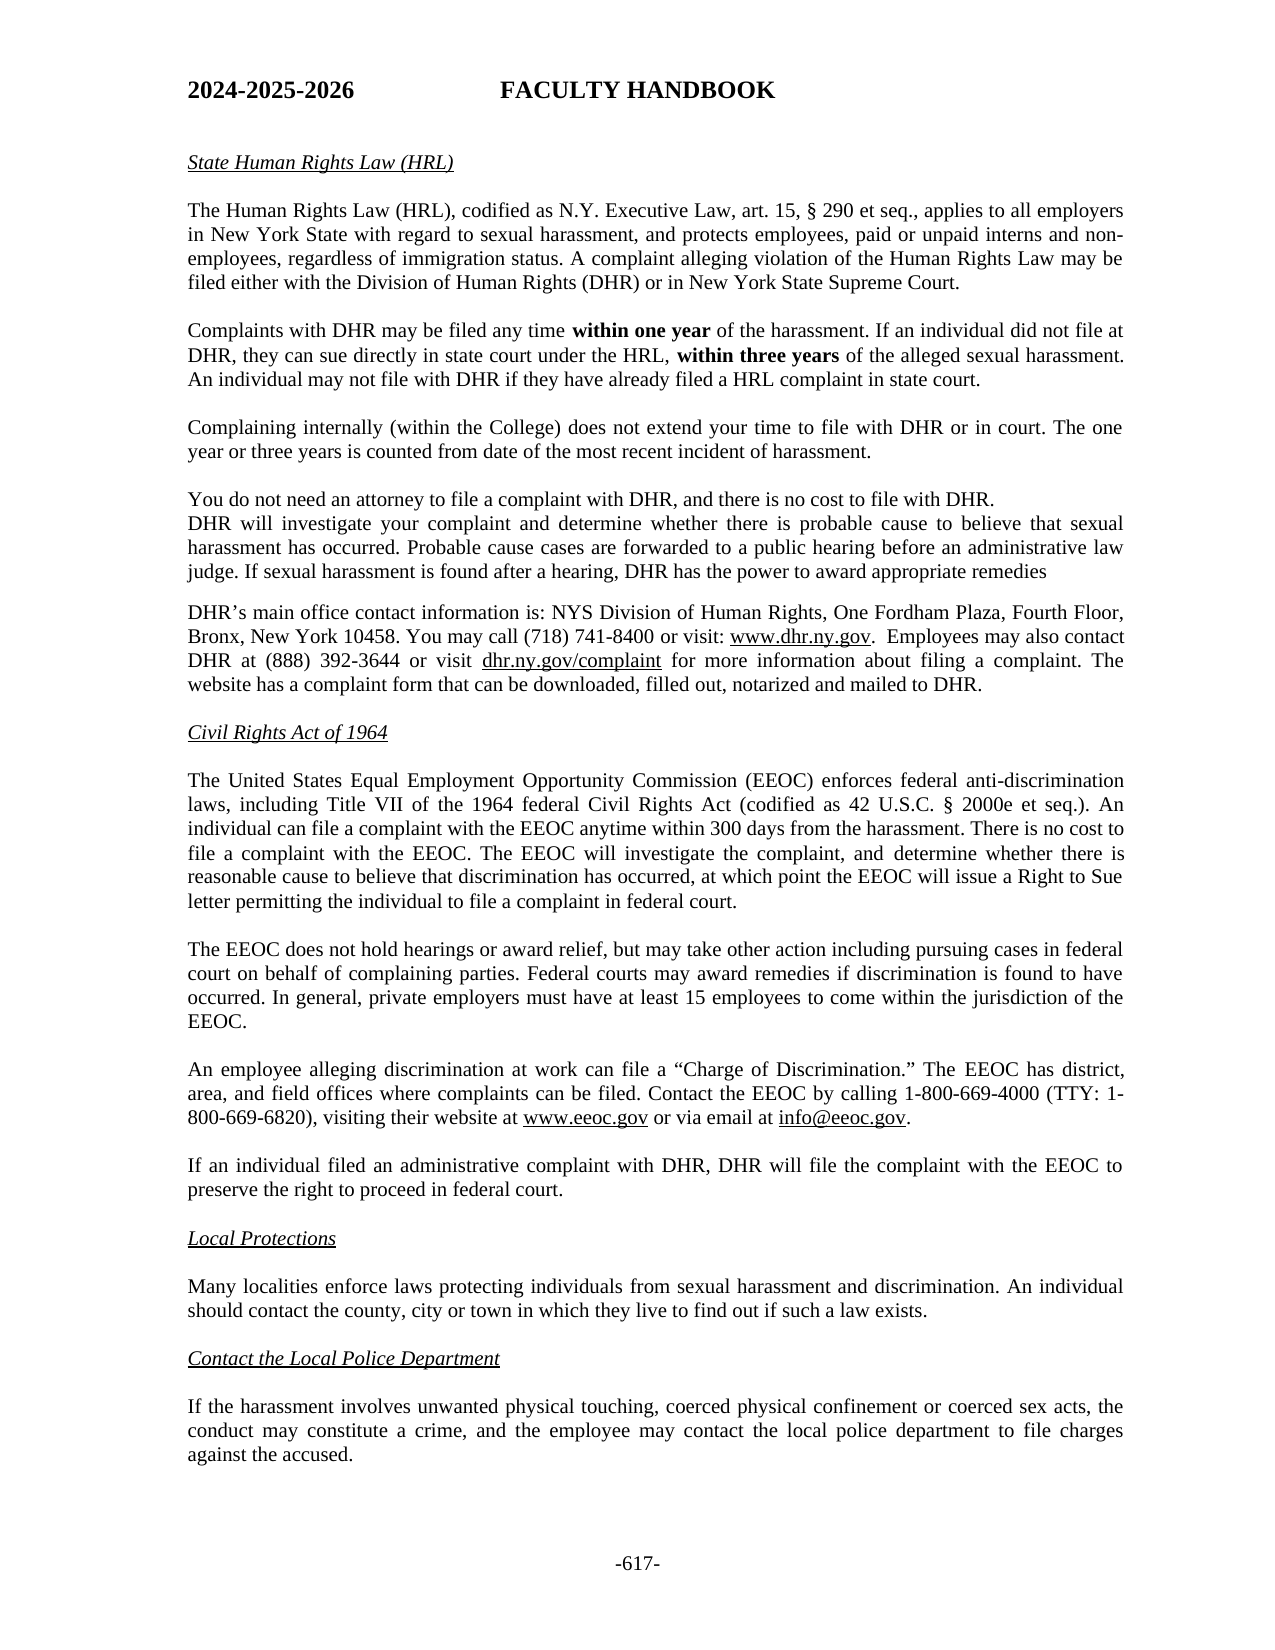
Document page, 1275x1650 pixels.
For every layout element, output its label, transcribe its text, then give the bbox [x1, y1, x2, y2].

text Contact the Local Police Department [187, 1346, 1125, 1370]
text If an individual filed an administrative complaint with DHR, DHR will file the complaint with the EEOC to preserve the right to proceed in federal court. [187, 1153, 1125, 1201]
text You do not need an attorney to file a complaint with DHR, and there is no cost to file with DHR. [187, 487, 1125, 511]
text Many localities enforce laws protecting individuals from sexual harassment and discrimination. An individual should contact the county, city or town in which they live to find out if such a law exists. [187, 1273, 1125, 1322]
text Complaining internally (within the College) does not extend your time to file with DHR or in court. The one year or three years is counted from date of the most recent incident of harassment. [187, 415, 1125, 463]
text State Human Rights Law (HRL) [187, 150, 1125, 174]
text The Human Rights Law (HRL), codified as N.Y. Executive Law, art. 15, § 290 et seq., applies to all employers in New York State with regard to sexual harassment, and protects employees, paid or unpaid interns and non-employees, regardless of immigration status. A complaint alleging violation of the Human Rights Law may be filed either with the Division of Human Rights (DHR) or in New York State Supreme Court. [187, 198, 1125, 294]
text Civil Rights Act of 1964 [187, 720, 1125, 744]
text DHR will investigate your complaint and determine whether there is probable cause to believe that sexual harassment has occurred. Probable cause cases are forwarded to a public hearing before an administrative law judge. If sexual harassment is found after a hearing, DHR has the power to award appropriate remedies [187, 511, 1125, 583]
text DHR’s main office contact information is: NYS Division of Human Rights, One Fordham Plaza, Fourth Floor, Bronx, New York 10458. You may call (718) 741-8400 or visit: www.dhr.ny.gov. Employees may also contact DHR at (888) 392-3644 or visit dhr.ny.gov/complaint for more information about filing a complaint. The website has a complaint form that can be downloaded, filled out, notarized and mailed to DHR. [187, 600, 1125, 696]
text The EEOC does not hold hearings or award relief, but may take other action including pursuing cases in federal court on behalf of complaining parties. Federal courts may award remedies if discrimination is found to have occurred. In general, private employers must have at least 15 employees to come within the jurisdiction of the EEOC. [187, 937, 1125, 1033]
text The United States Equal Employment Opportunity Commission (EEOC) enforces federal anti-discrimination laws, including Title VII of the 1964 federal Civil Rights Act (codified as 42 U.S.C. § 2000e et seq.). An individual can file a complaint with the EEOC anytime within 300 days from the harassment. There is no cost to file a complaint with the EEOC. The EEOC will investigate the complaint, and determine whether there is reasonable cause to believe that discrimination has occurred, at which point the EEOC will issue a Right to Sue letter permitting the individual to file a complaint in federal court. [187, 768, 1125, 913]
text Local Protections [187, 1225, 1125, 1249]
text If the harassment involves unwanted physical touching, coerced physical confinement or coerced sex acts, the conduct may constitute a crime, and the employee may contact the local police department to file charges against the accused. [187, 1394, 1125, 1466]
text An employee alleging discrimination at work can file a “Charge of Discrimination.” The EEOC has district, area, and field offices where complaints can be filed. Contact the EEOC by calling 1-800-669-4000 (TTY: 1-800-669-6820), visiting their website at www.eeoc.gov or via email at info@eeoc.gov. [187, 1057, 1125, 1129]
text Complaints with DHR may be filed any time within one year of the harassment. If an individual did not file at DHR, they can sue directly in state court under the HRL, within three years of the alleged sexual harassment. An individual may not file with DHR if they have already filed a HRL complaint in state court. [187, 318, 1125, 391]
